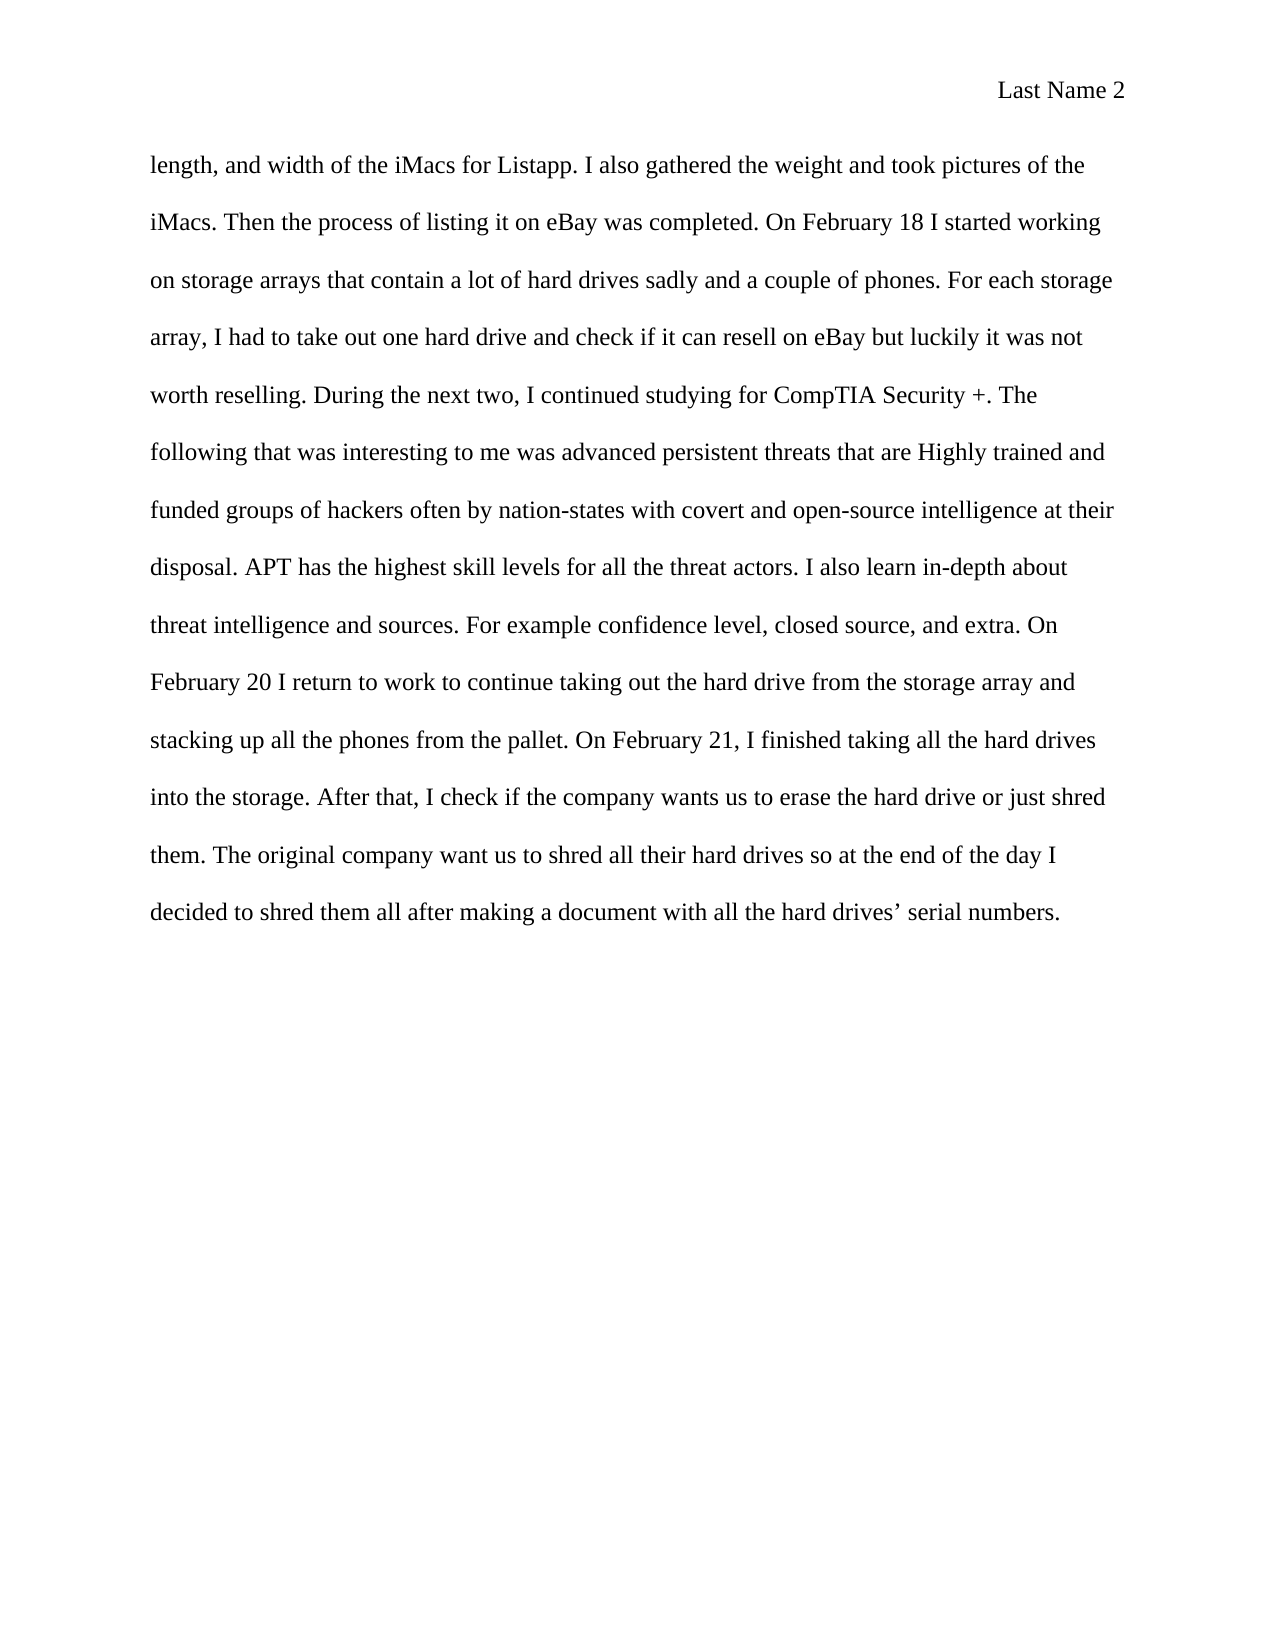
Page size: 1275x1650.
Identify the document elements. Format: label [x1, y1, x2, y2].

text [150, 150, 1125, 926]
